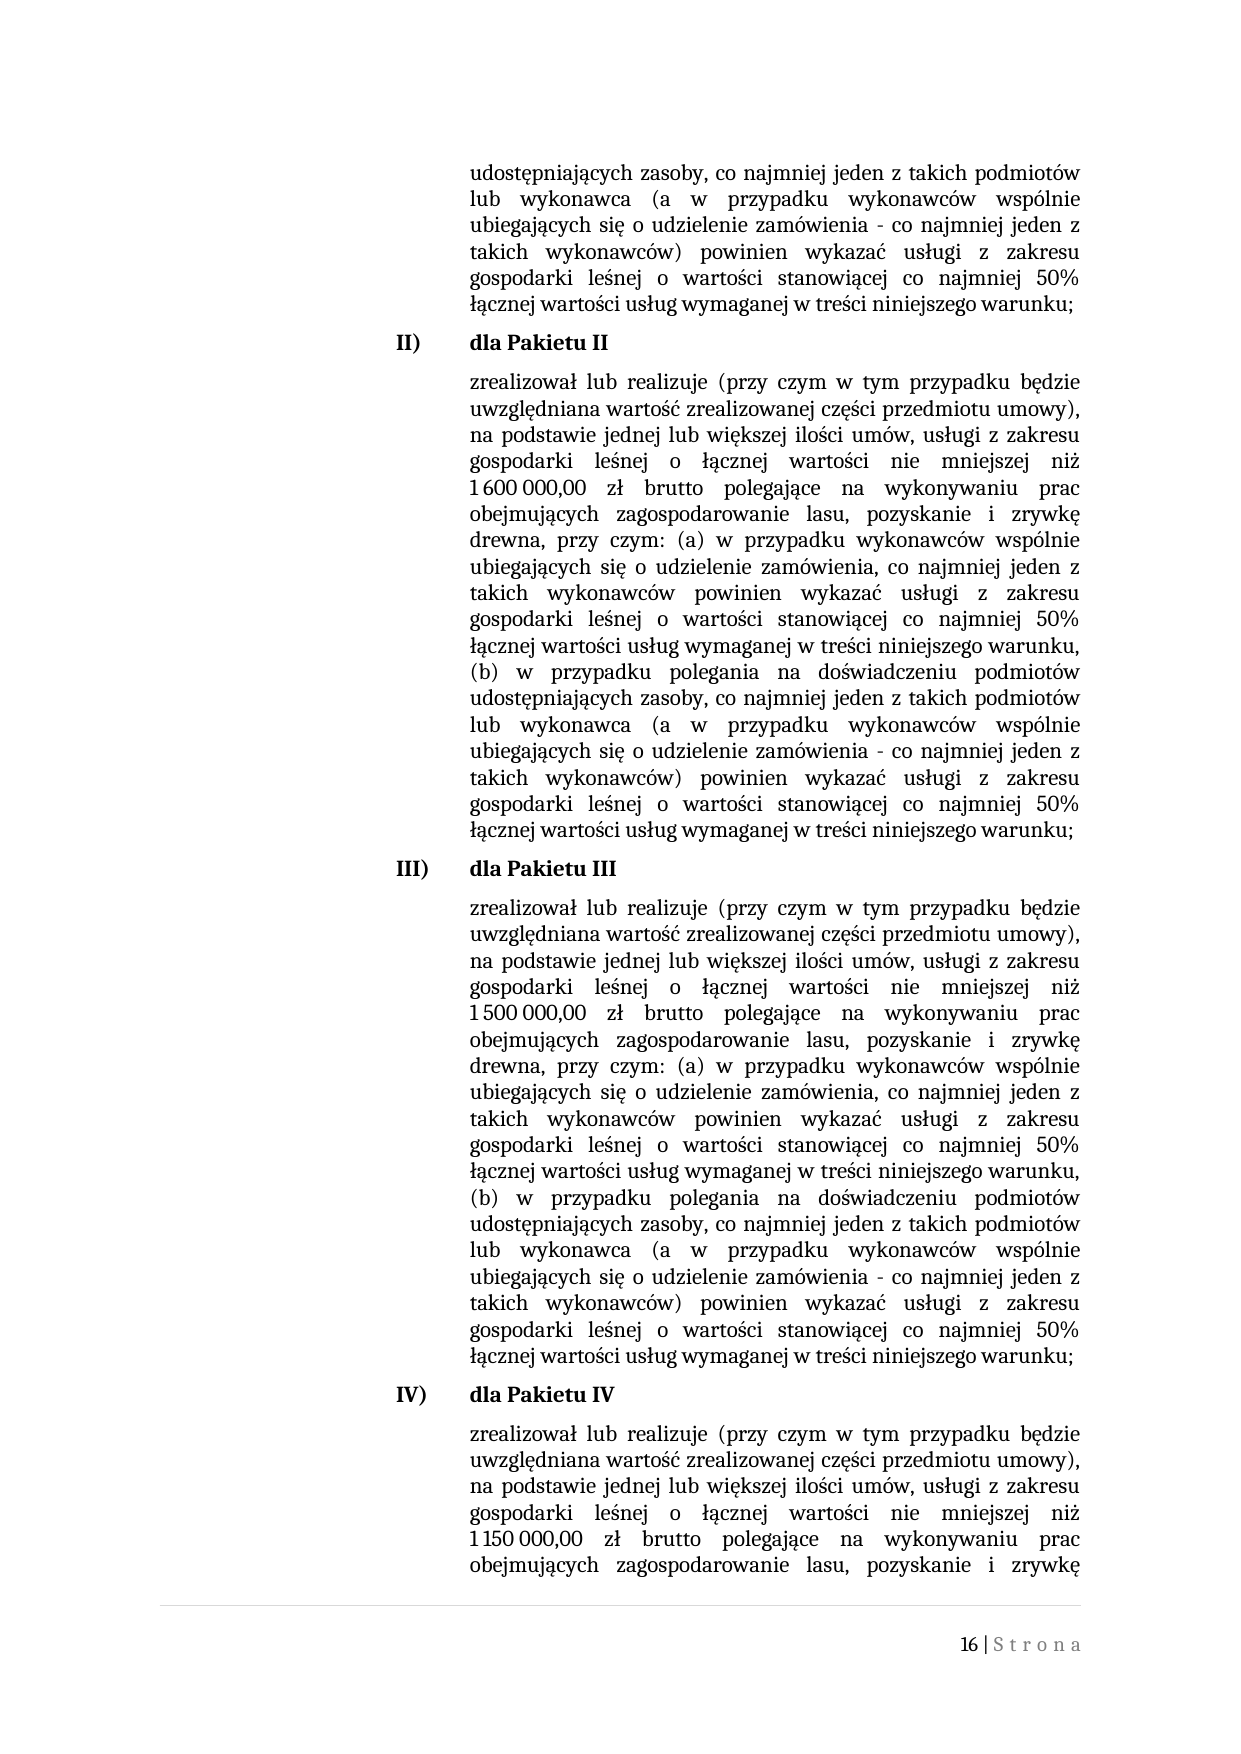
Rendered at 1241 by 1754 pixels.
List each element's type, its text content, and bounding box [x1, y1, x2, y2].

text zrealizował lub realizuje (przy czym w tym przypadku będzie uwzględniana wartość zrealizowanej części przedmiotu umowy), na podstawie jednej lub większej ilości umów, usługi z zakresu gospodarki leśnej o łącznej wartości nie mniejszej niż 1 500 000,00 zł brutto polegające na wykonywaniu prac obejmujących zagospodarowanie lasu, pozyskanie i zrywkę drewna, przy czym: (a) w przypadku wykonawców wspólnie ubiegających się o udzielenie zamówienia, co najmniej jeden z takich wykonawców powinien wykazać usługi z zakresu gospodarki leśnej o wartości stanowiącej co najmniej 50% łącznej wartości usług wymaganej w treści niniejszego warunku, (b) w przypadku polegania na doświadczeniu podmiotów udostępniających zasoby, co najmniej jeden z takich podmiotów lub wykonawca (a w przypadku wykonawców wspólnie ubiegających się o udzielenie zamówienia - co najmniej jeden z takich wykonawców) powinien wykazać usługi z zakresu gospodarki leśnej o wartości stanowiącej co najmniej 50% łącznej wartości usług wymaganej w treści niniejszego warunku; [469, 895, 1081, 1369]
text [469, 159, 1081, 318]
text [469, 1420, 1081, 1578]
text zrealizował lub realizuje (przy czym w tym przypadku będzie uwzględniana wartość zrealizowanej części przedmiotu umowy), na podstawie jednej lub większej ilości umów, usługi z zakresu gospodarki leśnej o łącznej wartości nie mniejszej niż 1 600 000,00 zł brutto polegające na wykonywaniu prac obejmujących zagospodarowanie lasu, pozyskanie i zrywkę drewna, przy czym: (a) w przypadku wykonawców wspólnie ubiegających się o udzielenie zamówienia, co najmniej jeden z takich wykonawców powinien wykazać usługi z zakresu gospodarki leśnej o wartości stanowiącej co najmniej 50% łącznej wartości usług wymaganej w treści niniejszego warunku, (b) w przypadku polegania na doświadczeniu podmiotów udostępniających zasoby, co najmniej jeden z takich podmiotów lub wykonawca (a w przypadku wykonawców wspólnie ubiegających się o udzielenie zamówienia - co najmniej jeden z takich wykonawców) powinien wykazać usługi z zakresu gospodarki leśnej o wartości stanowiącej co najmniej 50% łącznej wartości usług wymaganej w treści niniejszego warunku; [469, 369, 1081, 843]
text II) dla Pakietu II [396, 330, 1081, 356]
text III) dla Pakietu III [396, 856, 1081, 882]
text IV) dla Pakietu IV [396, 1382, 1081, 1408]
